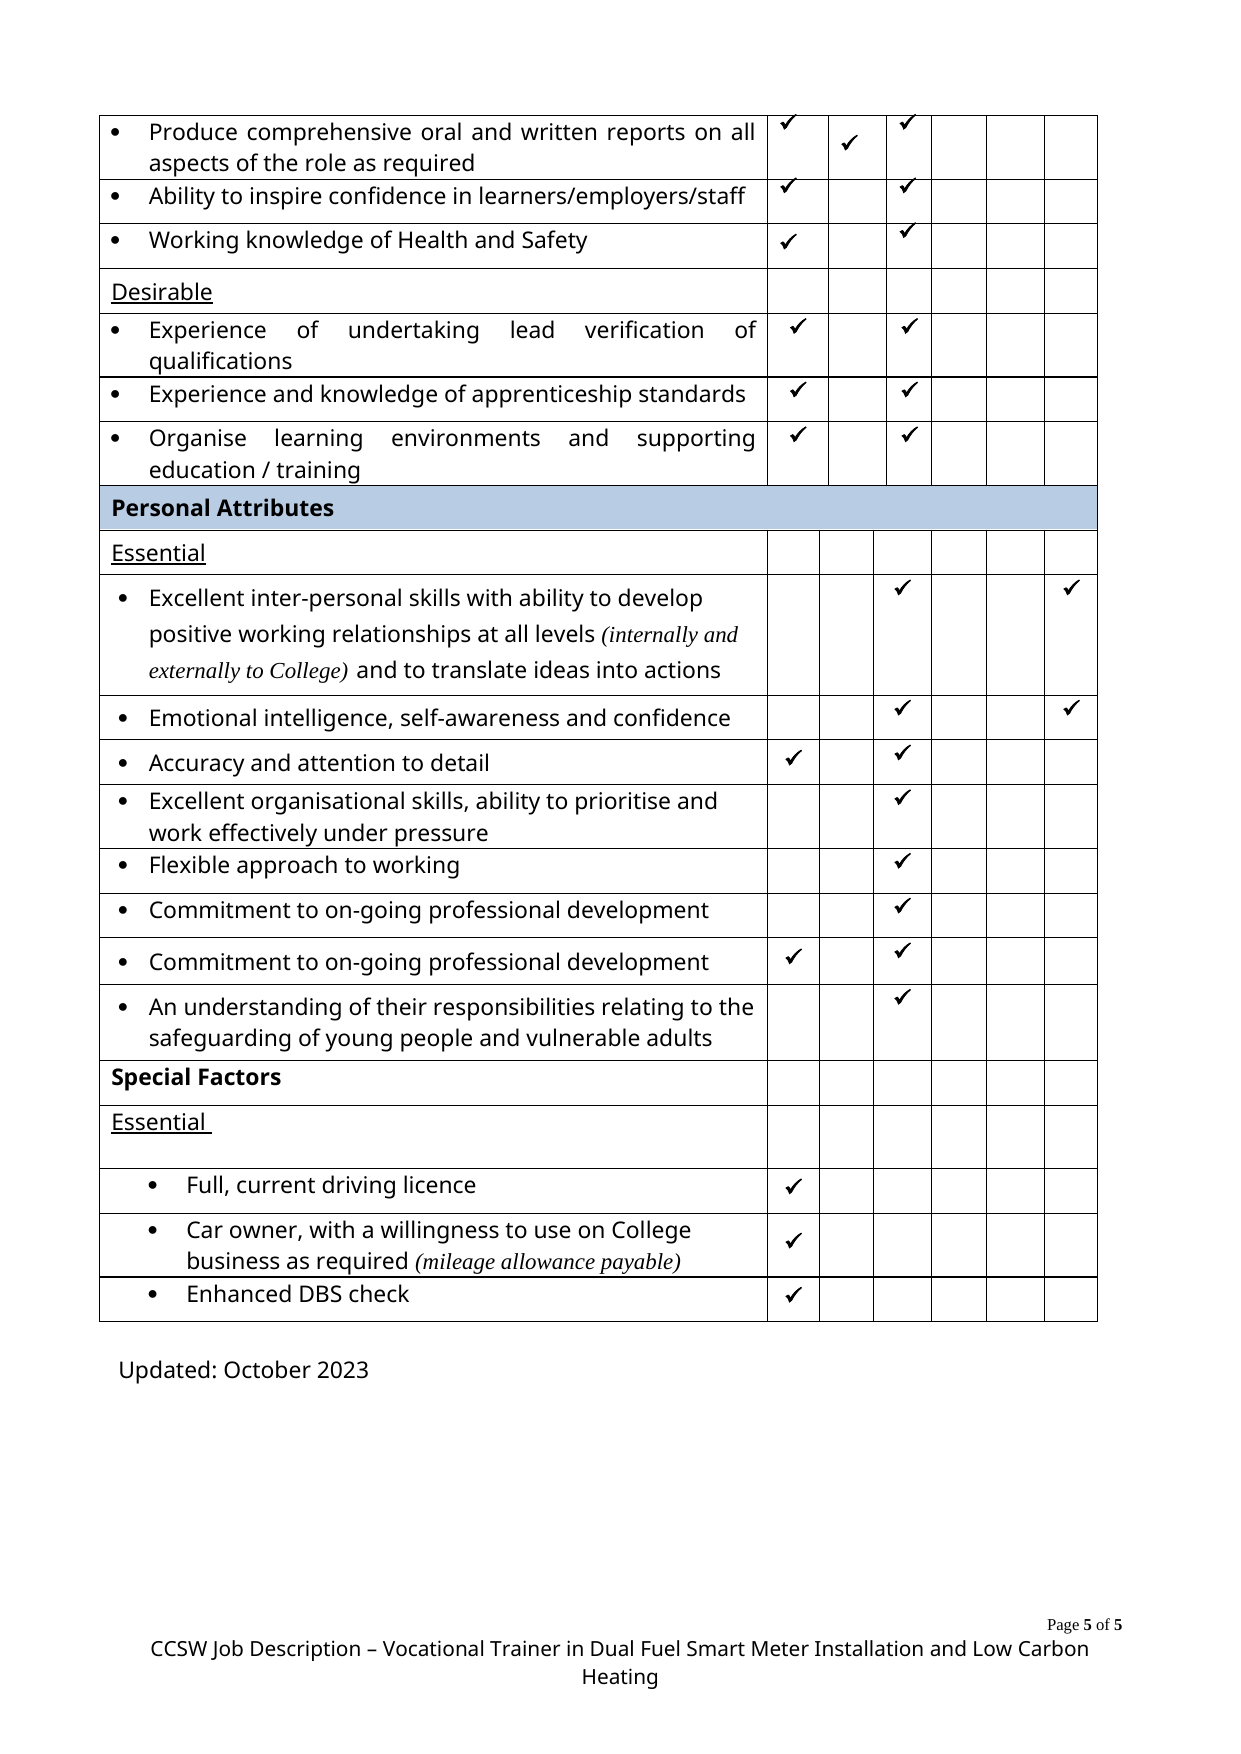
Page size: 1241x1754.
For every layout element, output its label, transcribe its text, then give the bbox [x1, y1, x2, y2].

table_cell [874, 1278, 931, 1321]
table_cell [1045, 575, 1097, 694]
table_cell [874, 740, 931, 784]
table_cell [874, 696, 931, 739]
table_cell [887, 269, 931, 313]
table_cell [987, 849, 1044, 892]
table_cell [874, 785, 931, 848]
table_cell [820, 1106, 873, 1168]
table_cell [1045, 378, 1097, 421]
table_cell [987, 314, 1044, 376]
table_cell [987, 269, 1044, 313]
table_cell [820, 1061, 873, 1104]
table_cell Flexible approach to working [100, 849, 767, 892]
table_cell [1045, 1061, 1097, 1104]
table_cell [932, 224, 986, 268]
table_cell [987, 894, 1044, 937]
table_cell [768, 1169, 819, 1213]
table_cell [932, 894, 986, 937]
table_cell Excellent organisational skills, ability to prioritise and work effectively under pressure [494, 785, 767, 848]
table_cell [768, 116, 828, 178]
table_cell [1045, 180, 1097, 223]
table_cell [1045, 1278, 1097, 1321]
table_cell [887, 224, 931, 268]
table_cell [1045, 849, 1097, 892]
table_cell [1045, 531, 1097, 574]
table_cell [932, 985, 986, 1060]
table_cell Organise learning environments and supporting education / training [100, 422, 767, 485]
table_cell [829, 378, 886, 421]
table_cell [874, 849, 931, 892]
table_cell [1045, 985, 1097, 1060]
table_cell [1045, 314, 1097, 376]
table_cell Car owner, with a willingness to use on College business as required (mileage allowance payable) [100, 1214, 767, 1276]
table_cell [768, 785, 819, 848]
table_cell [768, 894, 819, 937]
table_cell [820, 1169, 873, 1213]
table_cell [768, 269, 828, 313]
table_cell Desirable [100, 269, 767, 313]
table_cell [987, 116, 1044, 178]
table_cell [820, 894, 873, 937]
table_cell [932, 1106, 986, 1168]
table_cell [768, 696, 819, 739]
table_cell [768, 575, 819, 694]
table_cell [820, 785, 873, 848]
table_cell [768, 1106, 819, 1168]
table_cell [887, 422, 931, 485]
table_cell [987, 696, 1044, 739]
table_cell Essential [100, 1106, 767, 1168]
table_cell [768, 224, 828, 268]
table_cell [987, 985, 1044, 1060]
table_cell [932, 1278, 986, 1321]
table_cell Personal Attributes [100, 486, 1097, 529]
table_cell [932, 422, 986, 485]
table_cell [932, 575, 986, 694]
table_cell [1045, 116, 1097, 178]
table_cell [987, 1061, 1044, 1104]
table_cell [887, 378, 931, 421]
table_cell [932, 785, 986, 848]
table_cell [820, 849, 873, 892]
table_cell [820, 531, 873, 574]
table_cell [932, 1061, 986, 1104]
table_cell [874, 894, 931, 937]
table_cell [932, 531, 986, 574]
table_cell [874, 1169, 931, 1213]
table_cell [768, 314, 828, 376]
table_cell [987, 1278, 1044, 1321]
table_cell [820, 740, 873, 784]
table_cell [932, 269, 986, 313]
table_cell Experience and knowledge of apprenticeship standards [100, 378, 767, 421]
table_cell [874, 1061, 931, 1104]
table_cell [1045, 938, 1097, 984]
table_cell [1045, 1169, 1097, 1213]
table_cell Accuracy and attention to detail [100, 740, 767, 784]
table_cell Emotional intelligence, self-awareness and confidence [100, 696, 767, 739]
table_cell [820, 575, 873, 694]
table_cell [874, 938, 931, 984]
table_cell Essential [100, 531, 767, 574]
table_cell [1045, 269, 1097, 313]
table_cell Excellent inter-personal skills with ability to develop positive working relationships at all levels (internally and externally to College) and to translate ideas into actions [100, 575, 767, 694]
table_cell [768, 1061, 819, 1104]
table_cell [1045, 740, 1097, 784]
table_cell Working knowledge of Health and Safety [100, 224, 767, 268]
table_cell [932, 740, 986, 784]
table_cell [932, 1169, 986, 1213]
table_cell [1045, 785, 1097, 848]
table_cell Experience of undertaking lead verification of qualifications [100, 314, 767, 376]
table_cell [874, 531, 931, 574]
table_cell Enhanced DBS check [100, 1278, 767, 1321]
table_cell [1045, 894, 1097, 937]
table_cell [874, 575, 931, 694]
table_cell [768, 849, 819, 892]
table_cell [932, 849, 986, 892]
table_cell [987, 224, 1044, 268]
table_cell [768, 1278, 819, 1321]
table_cell [874, 1106, 931, 1168]
table_cell [987, 180, 1044, 223]
table_cell [932, 180, 986, 223]
table_cell Commitment to on-going professional development [100, 938, 767, 984]
table_cell Special Factors [100, 1061, 767, 1104]
table_cell [768, 378, 828, 421]
table_cell [874, 985, 931, 1060]
table_cell [987, 378, 1044, 421]
table_cell [987, 531, 1044, 574]
table_cell [829, 180, 886, 223]
table_cell [768, 422, 828, 485]
table_cell [768, 1214, 819, 1276]
text Updated: October 2023 [118, 1353, 1122, 1385]
table_cell Commitment to on-going professional development [100, 894, 767, 937]
table_cell [932, 1214, 986, 1276]
table_cell [829, 422, 886, 485]
table_cell [1045, 422, 1097, 485]
table_cell [887, 314, 931, 376]
table_cell [829, 224, 886, 268]
table_cell [987, 1106, 1044, 1168]
table_cell [987, 422, 1044, 485]
table_cell [932, 938, 986, 984]
table_cell [987, 740, 1044, 784]
table_cell [768, 938, 819, 984]
table_cell [768, 985, 819, 1060]
table_cell [829, 116, 886, 178]
table_cell [1045, 1214, 1097, 1276]
table_cell [829, 269, 886, 313]
table_cell [987, 1169, 1044, 1213]
table_cell [768, 531, 819, 574]
table_cell [768, 180, 828, 223]
table_cell [932, 378, 986, 421]
table_cell [987, 938, 1044, 984]
table_cell Ability to inspire confidence in learners/employers/staff [100, 180, 767, 223]
table_cell [1045, 1106, 1097, 1168]
table_cell Full, current driving licence [100, 1169, 767, 1213]
table_cell [874, 1214, 931, 1276]
table_cell [887, 180, 931, 223]
table_cell [1045, 696, 1097, 739]
table_cell [932, 696, 986, 739]
table_cell An understanding of their responsibilities relating to the safeguarding of young people and vulnerable adults [100, 985, 767, 1060]
table_cell [829, 314, 886, 376]
table_cell [1045, 224, 1097, 268]
table_cell [987, 1214, 1044, 1276]
table_cell Produce comprehensive oral and written reports on all aspects of the role as required [100, 116, 767, 178]
table_cell [820, 696, 873, 739]
table_cell [987, 575, 1044, 694]
table_cell [887, 116, 931, 178]
table_cell [820, 985, 873, 1060]
table_cell [820, 938, 873, 984]
table_cell [932, 116, 986, 178]
table_cell [987, 785, 1044, 848]
table_cell [768, 740, 819, 784]
table_cell [820, 1278, 873, 1321]
table_cell [820, 1214, 873, 1276]
table_cell [932, 314, 986, 376]
